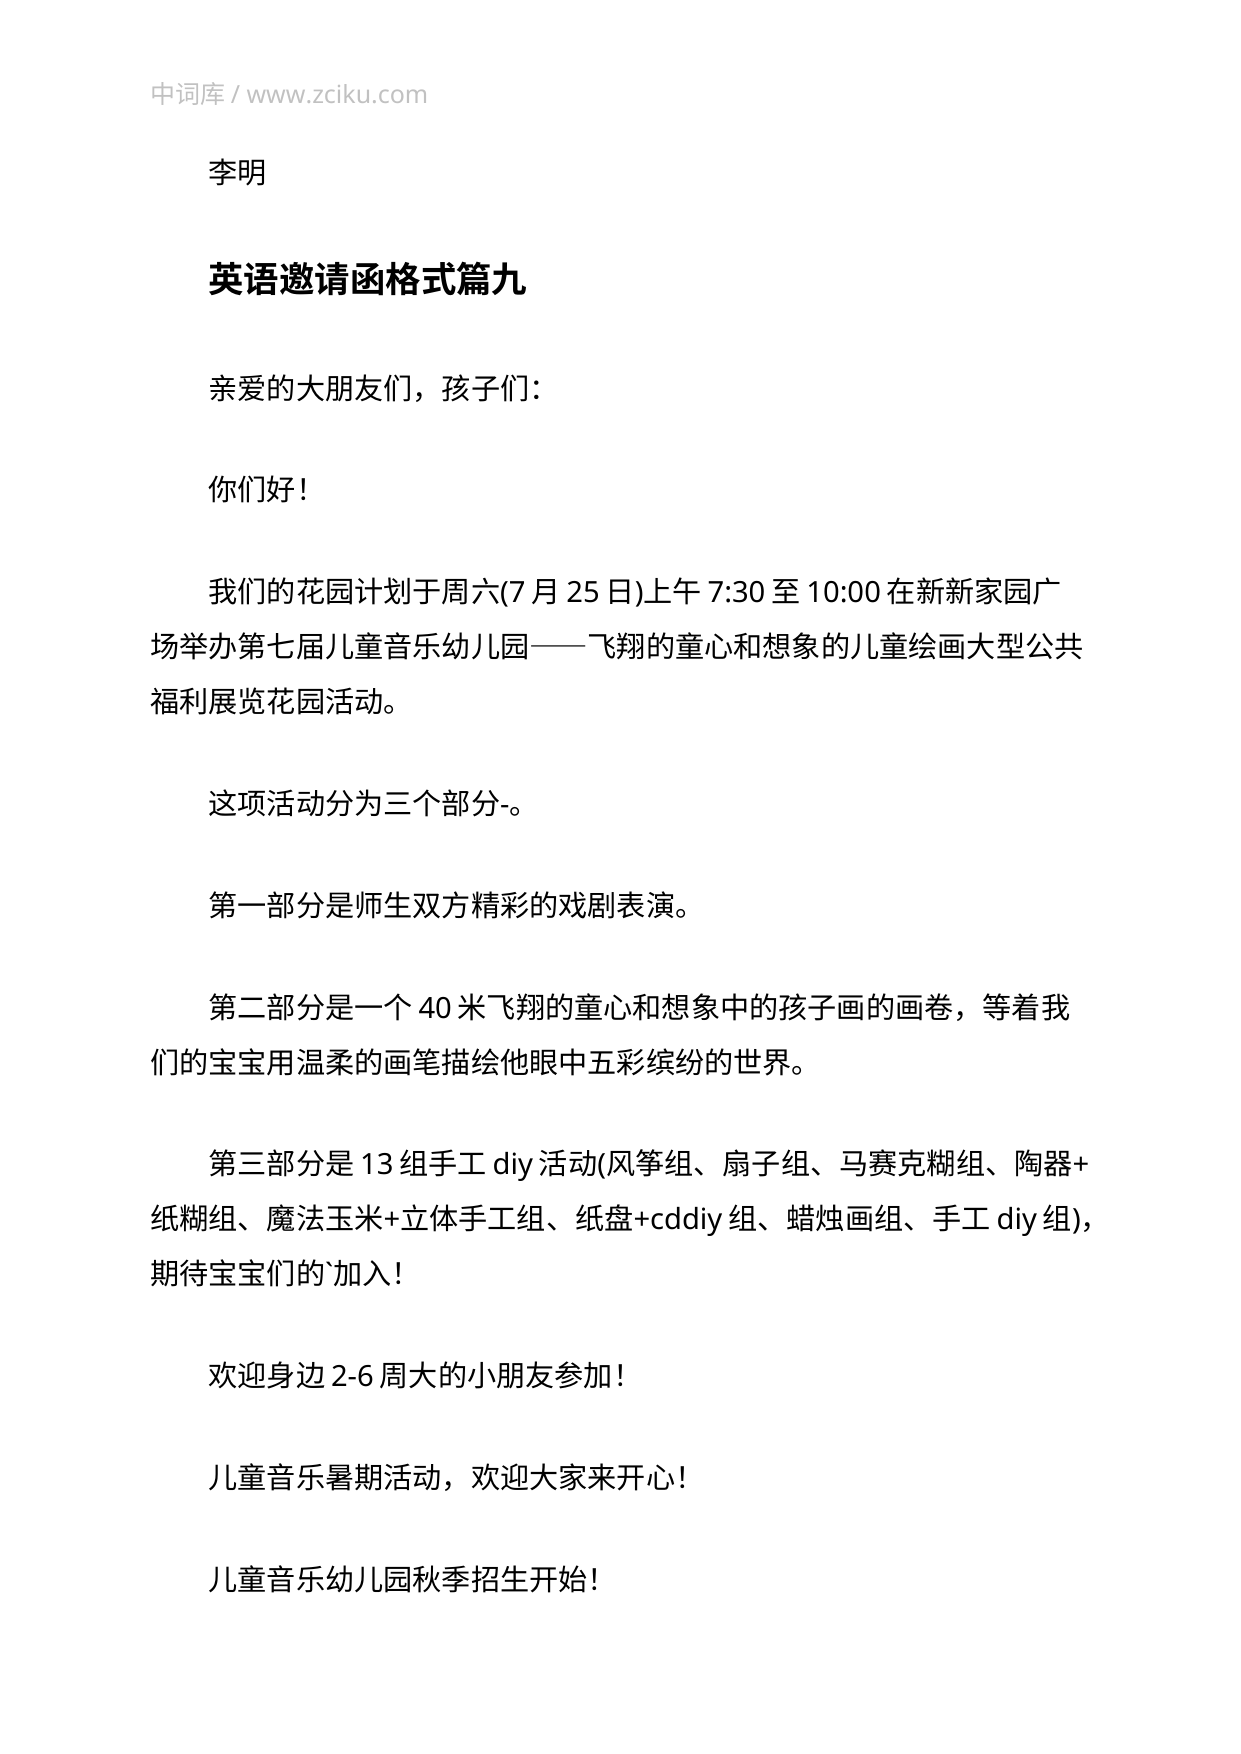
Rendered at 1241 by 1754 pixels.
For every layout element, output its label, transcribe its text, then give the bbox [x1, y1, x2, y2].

text 儿童音乐幼儿园秋季招生开始！ [150, 1557, 1090, 1599]
text 欢迎身边2-6周大的小朋友参加！ [150, 1353, 1090, 1395]
text 我们的花园计划于周六(7月25日)上午7:30至10:00在新新家园广场举办第七届儿童音乐幼儿园——飞翔的童心和想象的儿童绘画大型公共福利展览花园活动。 [150, 569, 1090, 721]
text 亲爱的大朋友们，孩子们： [150, 365, 1090, 407]
text 第二部分是一个40米飞翔的童心和想象中的孩子画的画卷，等着我们的宝宝用温柔的画笔描绘他眼中五彩缤纷的世界。 [150, 984, 1090, 1081]
text 第三部分是13组手工diy活动(风筝组、扇子组、马赛克糊组、陶器+纸糊组、魔法玉米+立体手工组、纸盘+cddiy组、蜡烛画组、手工diy组)，期待宝宝们的`加入！ [150, 1141, 1090, 1293]
text 你们好！ [150, 467, 1090, 509]
text 英语邀请函格式篇九 [150, 252, 1090, 303]
text 儿童音乐暑期活动，欢迎大家来开心！ [150, 1455, 1090, 1497]
text 这项活动分为三个部分-。 [150, 780, 1090, 823]
text 李明 [150, 150, 1090, 192]
text 第一部分是师生双方精彩的戏剧表演。 [150, 882, 1090, 925]
